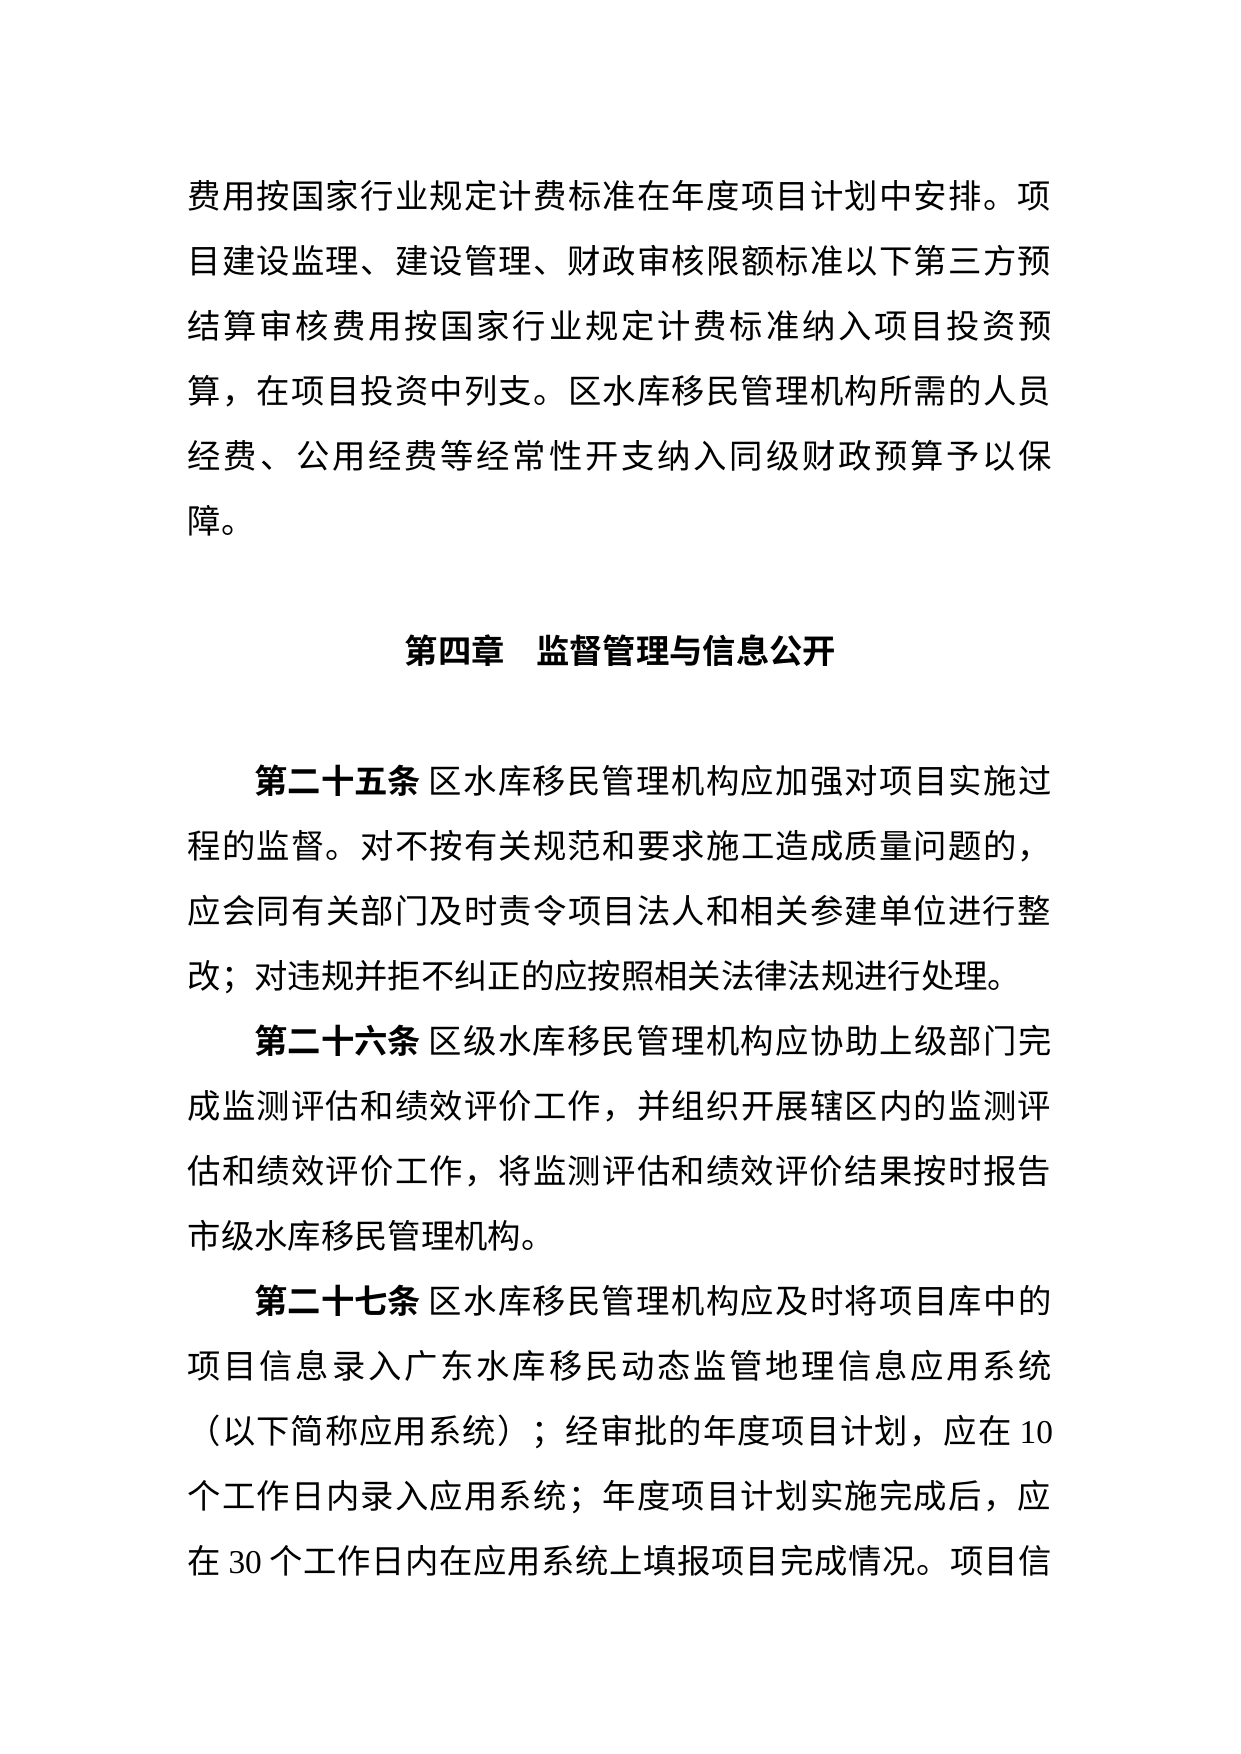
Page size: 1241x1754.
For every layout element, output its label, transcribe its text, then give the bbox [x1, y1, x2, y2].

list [187, 1267, 1053, 1592]
list 区水库移民管理机构应加强对项目实施过程的监督。对不按有关规范和要求施工造成质量问题的，应会同有关部门及时责令项目法人和相关参建单位进行整改；对违规并拒不纠正的应按照相关法律法规进行处理。 [187, 747, 1053, 1007]
list 区级水库移民管理机构应协助上级部门完成监测评估和绩效评价工作，并组织开展辖区内的监测评估和绩效评价工作，将监测评估和绩效评价结果按时报告市级水库移民管理机构。 [187, 1007, 1053, 1267]
list 第四章 监督管理与信息公开 [187, 617, 1053, 682]
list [187, 162, 1053, 552]
